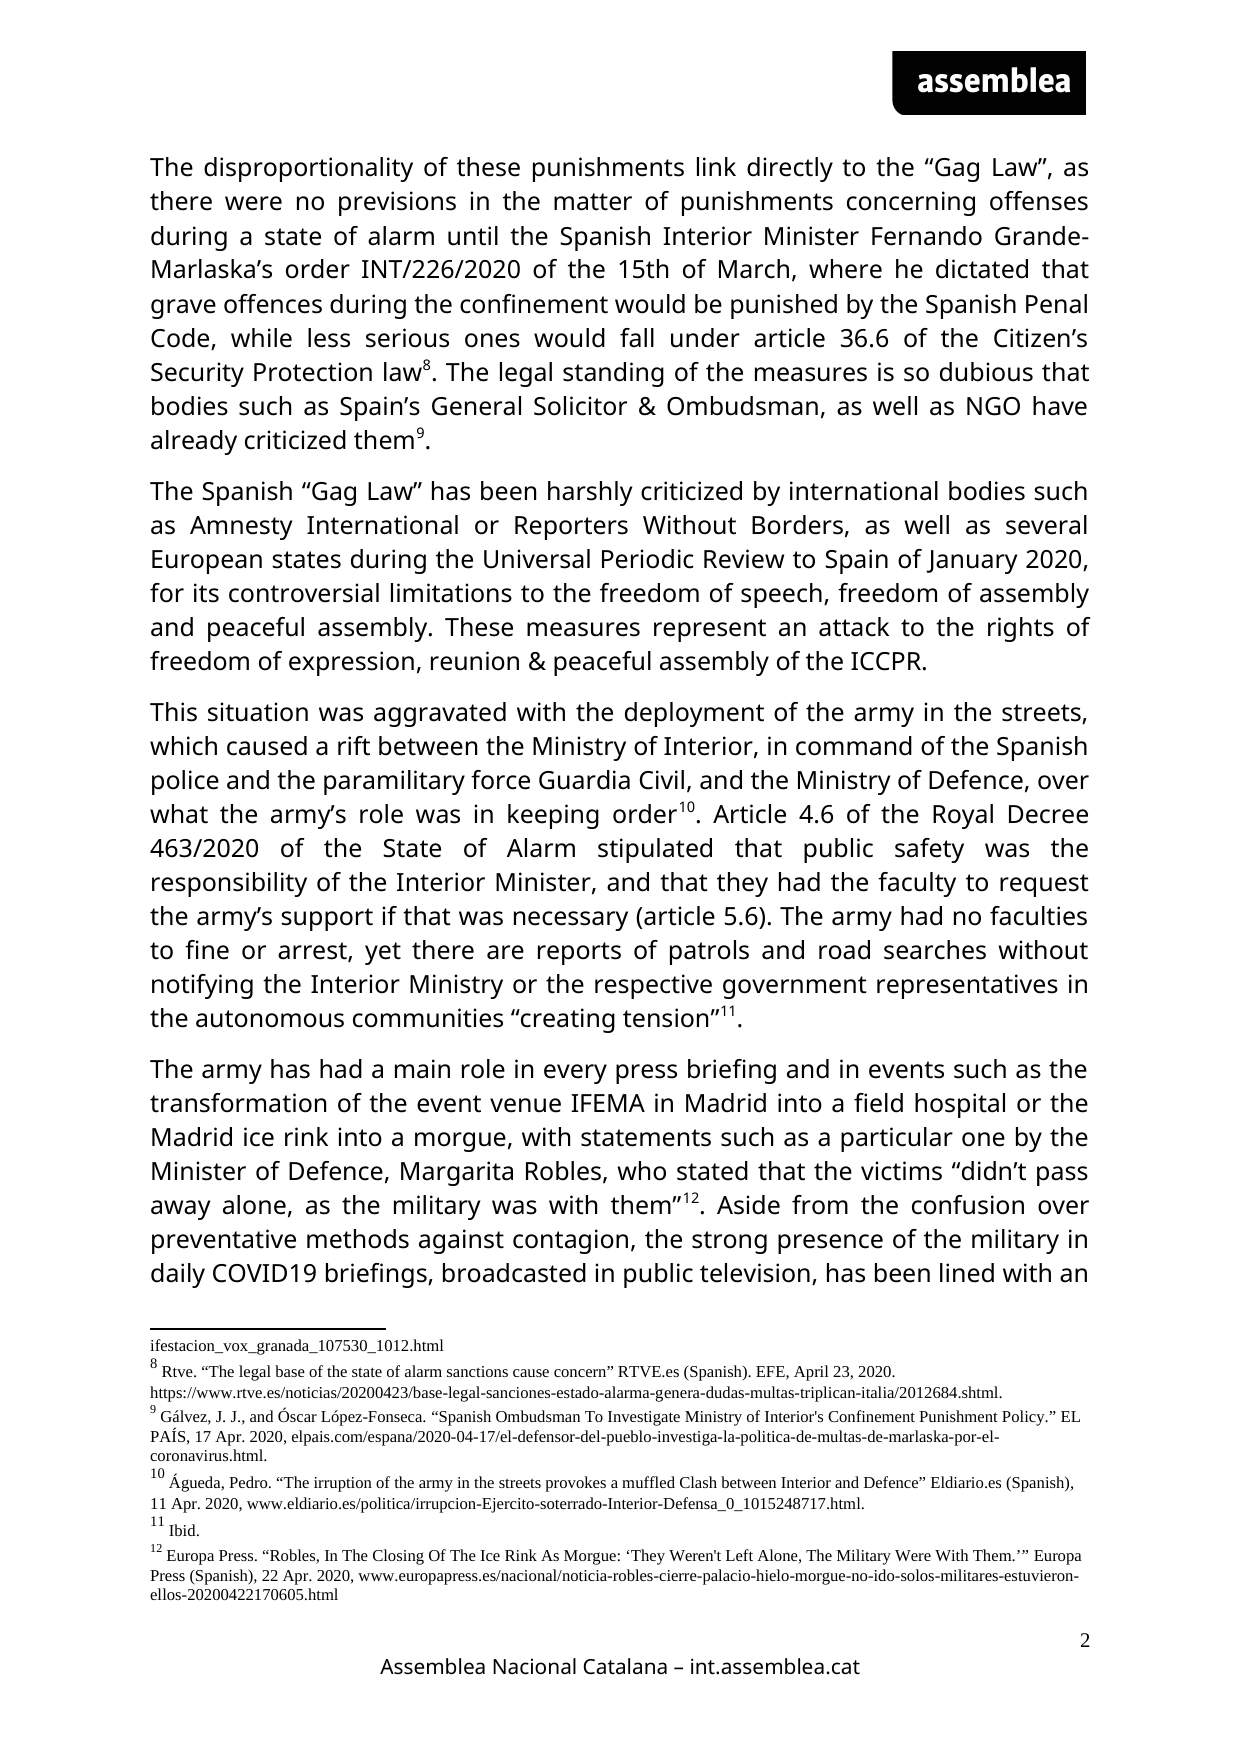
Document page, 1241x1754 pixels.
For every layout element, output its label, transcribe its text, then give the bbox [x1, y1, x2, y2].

picture [892, 51, 1086, 114]
text This situation was aggravated with the deployment of the army in the streets, which caused a rift between the Ministry of Interior, in command of the Spanish police and the paramilitary force Guardia Civil, and the Ministry of Defence, over what the army’s role was in keeping order. Article 4.6 of the Royal Decree 463/2020 of the State of Alarm stipulated that public safety was the responsibility of the Interior Minister, and that they had the faculty to request the army’s support if that was necessary (article 5.6). The army had no faculties to fine or arrest, yet there are reports of patrols and road searches without notifying the Interior Ministry or the respective government representatives in the autonomous communities “creating tension”. [150, 694, 1090, 1035]
text The Spanish “Gag Law” has been harshly criticized by international bodies such as Amnesty International or Reporters Without Borders, as well as several European states during the Universal Periodic Review to Spain of January 2020, for its controversial limitations to the freedom of speech, freedom of assembly and peaceful assembly. These measures represent an attack to the rights of freedom of expression, reunion & peaceful assembly of the ICCPR. [150, 473, 1090, 678]
text The disproportionality of these punishments link directly to the “Gag Law”, as there were no previsions in the matter of punishments concerning offenses during a state of alarm until the Spanish Interior Minister Fernando Grande-Marlaska’s order INT/226/2020 of the 15th of March, where he dictated that grave offences during the confinement would be punished by the Spanish Penal Code, while less serious ones would fall under article 36.6 of the Citizen’s Security Protection law. The legal standing of the measures is so dubious that bodies such as Spain’s General Solicitor & Ombudsman, as well as NGO have already criticized them. [150, 150, 1090, 457]
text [150, 1052, 1090, 1290]
